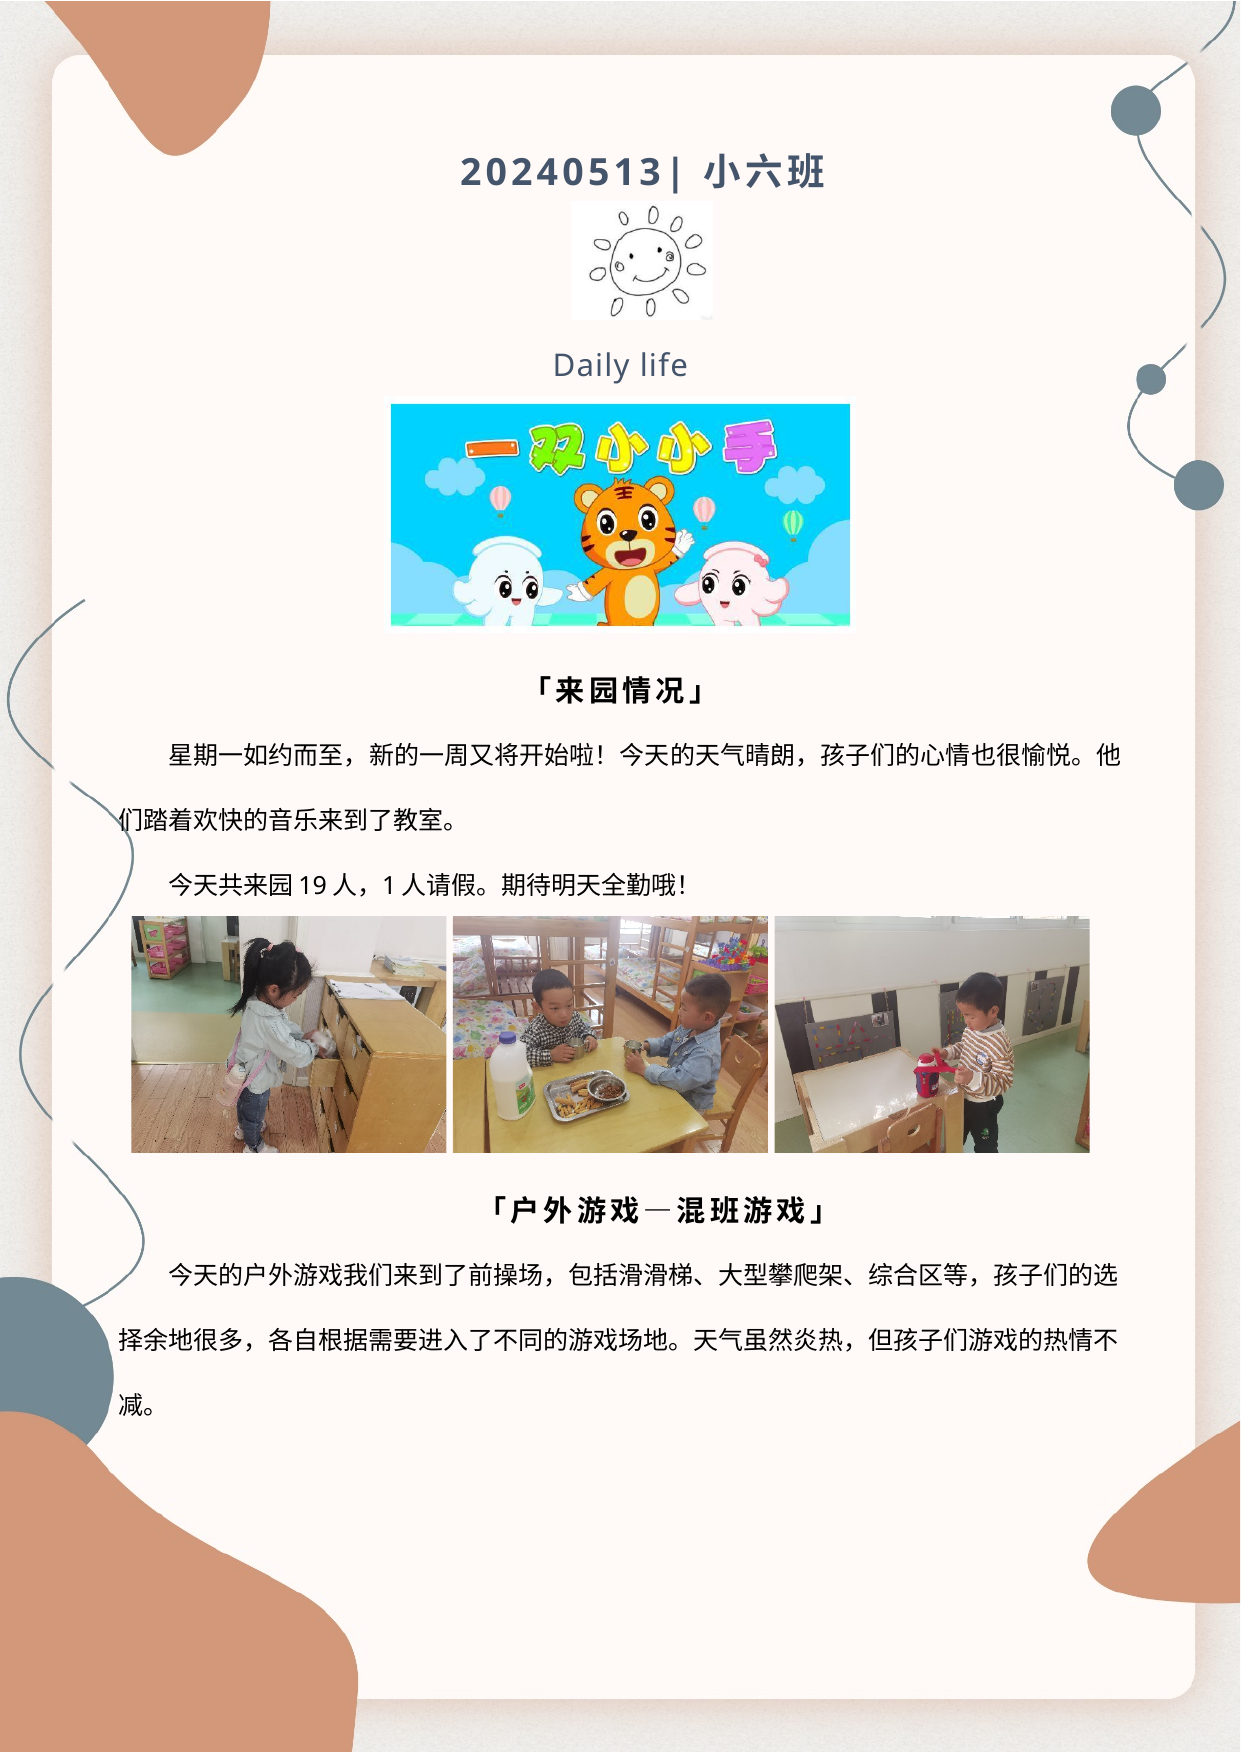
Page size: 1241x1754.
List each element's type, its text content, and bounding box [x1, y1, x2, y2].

text 20240513| 小六班 [118, 136, 1122, 201]
text 今天的户外游戏我们来到了前操场，包括滑滑梯、大型攀爬架、综合区等，孩子们的选择余地很多，各自根据需要进入了不同的游戏场地。天气虽然炎热，但孩子们游戏的热情不减。 [118, 1241, 1122, 1436]
text 今天共来园19人，1人请假。期待明天全勤哦！ [118, 851, 1122, 916]
text Daily life [118, 331, 1122, 396]
text 「来园情况」 [118, 656, 1122, 721]
text 「户外游戏—混班游戏」 [118, 1176, 1122, 1241]
picture [0, 1, 1241, 1752]
text 星期一如约而至，新的一周又将开始啦！今天的天气晴朗，孩子们的心情也很愉悦。他们踏着欢快的音乐来到了教室。 [118, 721, 1122, 851]
